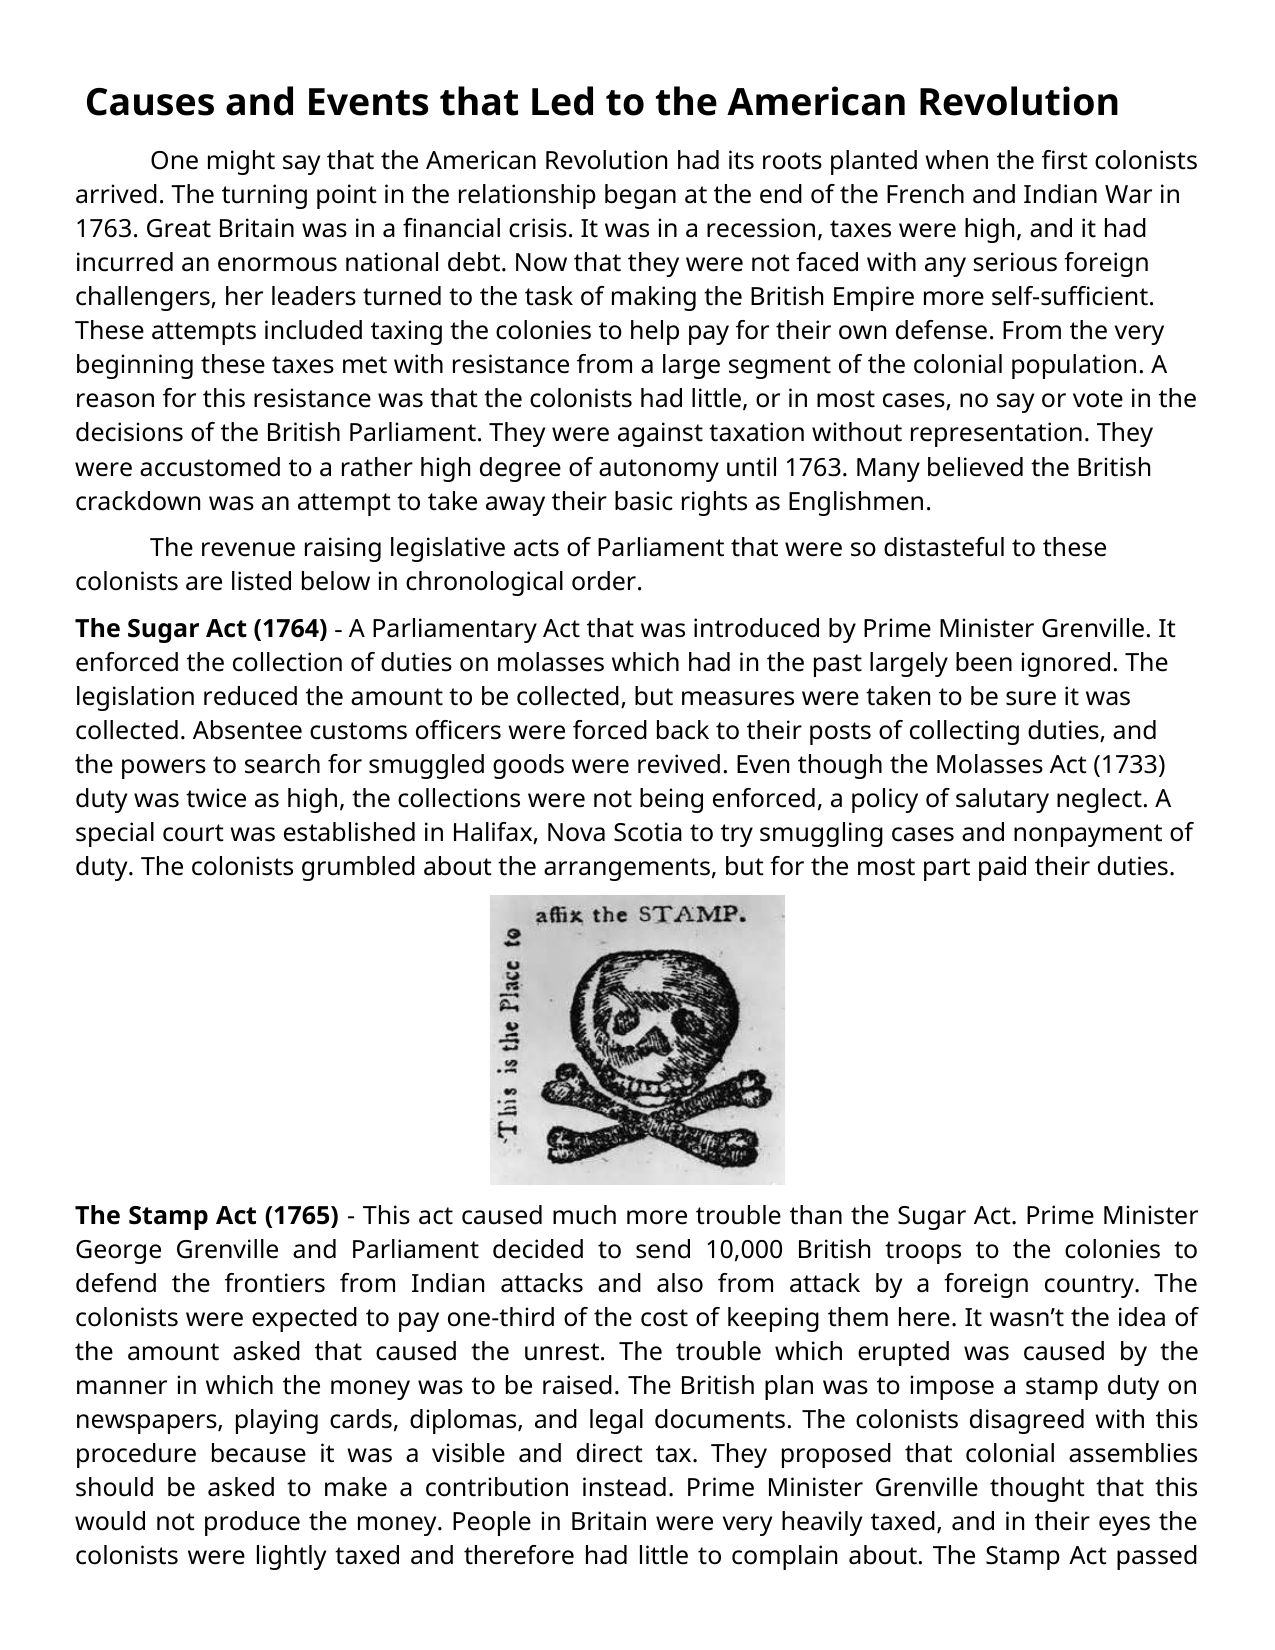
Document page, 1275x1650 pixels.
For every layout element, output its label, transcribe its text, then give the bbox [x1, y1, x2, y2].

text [75, 1197, 1200, 1572]
text One might say that the American Revolution had its roots planted when the first colonists arrived. The turning point in the relationship began at the end of the French and Indian War in 1763. Great Britain was in a financial crisis. It was in a recession, taxes were high, and it had incurred an enormous national debt. Now that they were not faced with any serious foreign challengers, her leaders turned to the task of making the British Empire more self-sufficient. These attempts included taxing the colonies to help pay for their own defense. From the very beginning these taxes met with resistance from a large segment of the colonial population. A reason for this resistance was that the colonists had little, or in most cases, no say or vote in the decisions of the British Parliament. They were against taxation without representation. They were accustomed to a rather high degree of autonomy until 1763. Many believed the British crackdown was an attempt to take away their basic rights as Englishmen. [75, 143, 1200, 517]
subtitle Causes and Events that Led to the American Revolution [75, 75, 1200, 126]
text The Sugar Act (1764) - A Parliamentary Act that was introduced by Prime Minister Grenville. It enforced the collection of duties on molasses which had in the past largely been ignored. The legislation reduced the amount to be collected, but measures were taken to be sure it was collected. Absentee customs officers were forced back to their posts of collecting duties, and the powers to search for smuggled goods were revived. Even though the Molasses Act (1733) duty was twice as high, the collections were not being enforced, a policy of salutary neglect. A special court was established in Halifax, Nova Scotia to try smuggling cases and nonpayment of duty. The colonists grumbled about the arrangements, but for the most part paid their duties. [75, 610, 1200, 883]
text The revenue raising legislative acts of Parliament that were so distasteful to these colonists are listed below in chronological order. [75, 530, 1200, 598]
picture [489, 895, 786, 1185]
